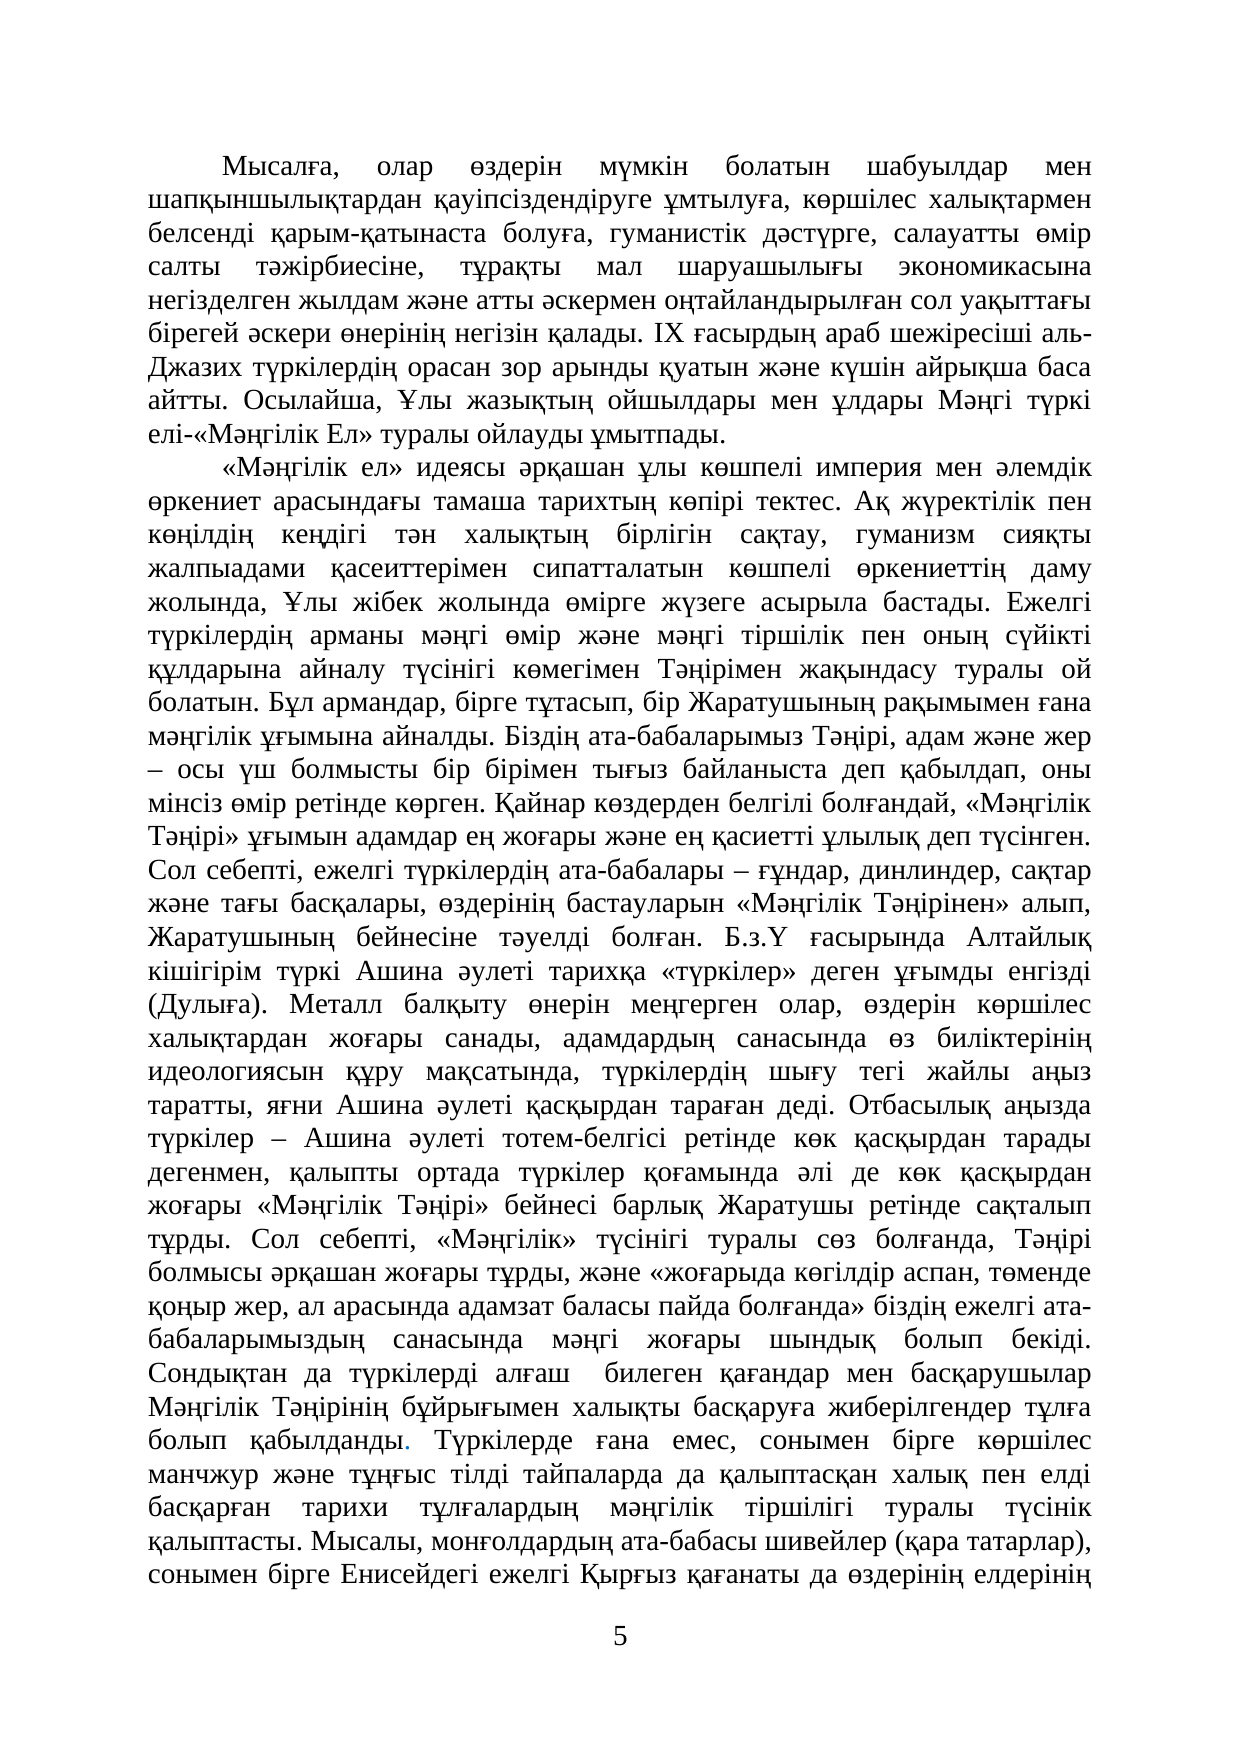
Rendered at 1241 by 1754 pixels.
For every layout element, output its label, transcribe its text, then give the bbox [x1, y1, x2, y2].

text Мысалға, олар өздерін мүмкін болатын шабуылдар мен шапқыншылықтардан қауіпсіздендіруге ұмтылуға, көршілес халықтармен белсенді қарым-қатынаста болуға, гуманистік дәстүрге, салауатты өмір салты тәжірбиесіне, тұрақты мал шаруашылығы экономикасына негізделген жылдам және атты әскермен оңтайландырылған сол уақыттағы бірегей әскери өнерінің негізін қалады. IX ғасырдың араб шежіресіші аль-Джазих түркілердің орасан зор арынды қуатын және күшін айрықша баса айтты. Осылайша, Ұлы жазықтың ойшылдары мен ұлдары Мәңгі түркі елі-«Мәңгілік Ел» туралы ойлауды ұмытпады. [148, 148, 1092, 449]
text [148, 449, 1092, 1590]
